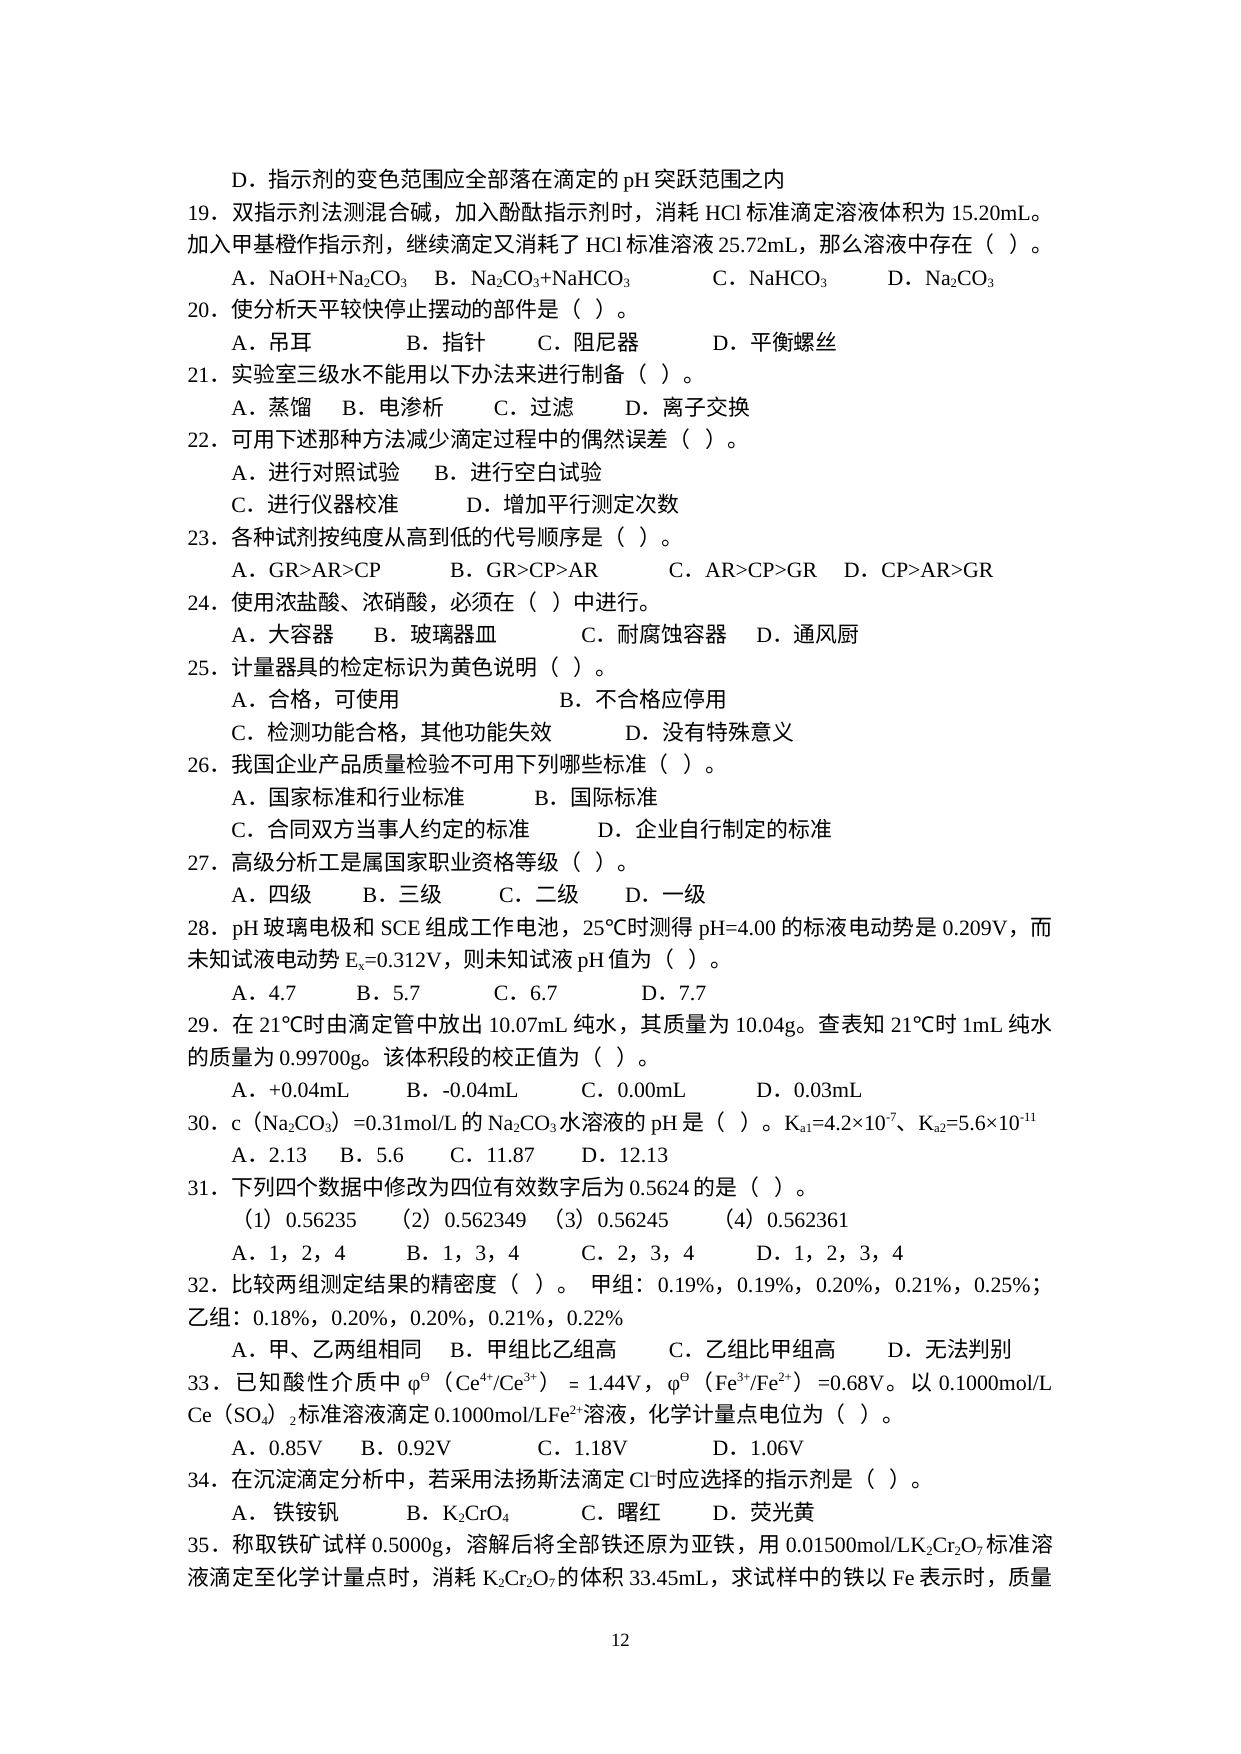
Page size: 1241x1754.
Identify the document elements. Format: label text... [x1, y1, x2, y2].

text A．进行对照试验 B．进行空白试验 [187, 454, 1053, 487]
text A．甲、乙两组相同 B．甲组比乙组高 C．乙组比甲组高 D．无法判别 [187, 1332, 1053, 1364]
text 31．下列四个数据中修改为四位有效数字后为0.5624的是（ ）。 [187, 1169, 1053, 1202]
text C．合同双方当事人约定的标准 D．企业自行制定的标准 [187, 812, 1053, 844]
text A．+0.04mL B．-0.04mL C．0.00mL D．0.03mL [187, 1072, 1053, 1104]
text A．国家标准和行业标准 B．国际标准 [187, 779, 1053, 812]
text 28．pH玻璃电极和SCE组成工作电池，时测得pH=4.00的标液电动势是0.209V，而未知试液电动势Ex=0.312V，则未知试液pH值为（ ）。 [187, 909, 1053, 974]
text C．检测功能合格，其他功能失效 D．没有特殊意义 [187, 714, 1053, 747]
text A．GR>AR>CP B．GR>CP>AR C．AR>CP>GR D．CP>AR>GR [187, 552, 1053, 584]
text 23．各种试剂按纯度从高到低的代号顺序是（ ）。 [187, 519, 1053, 552]
text 25．计量器具的检定标识为黄色说明（ ）。 [187, 649, 1053, 682]
text A．1，2，4 B．1，3， C．2，3，4 D．1，2，3，4 [187, 1234, 1053, 1267]
text 21．实验室三级水不能用以下办法来进行制备（ ）。 [187, 357, 1053, 389]
text A．蒸馏 B．电渗析 C．过滤 D．离子交换 [187, 389, 1053, 422]
text A．吊耳 B．指针 C．阻尼器 D．平衡螺丝 [187, 324, 1053, 357]
text 30．c（Na2CO3）=0.31mol/L的Na2CO3水溶液的pH是（ ）。Ka1=4.2×10-7、Ka2=5.6×10-11 [187, 1104, 1053, 1137]
text A．2.13 B． C．11.87 D．12.13 [187, 1137, 1053, 1169]
text 29．在时由滴定管中放出10.07mL纯水，其质量为。查表知时1mL纯水的质量为。该体积段的校正值为（ ）。 [187, 1007, 1053, 1072]
text A． 铁铵钒 B．K2CrO C．曙红 D．荧光黄 [187, 1494, 1053, 1527]
text 24．使用浓盐酸、浓硝酸，必须在（ ）中进行。 [187, 584, 1053, 617]
text 32．比较两组测定结果的精密度（ ）。 甲组：0.19%，0.19%，0.20%，0.21%，0.25%；乙组：0.18%，0.20%，0.20%，0.21%，0.22% [187, 1267, 1053, 1332]
text 27．高级分析工是属国家职业资格等级（ ）。 [187, 844, 1053, 877]
text 34．在沉淀滴定分析中，若采用法扬斯法滴定Cl–时应选择的指示剂是（ ）。 [187, 1462, 1053, 1494]
text 19．双指示剂法测混合碱，加入酚酞指示剂时，消耗HCl标准滴定溶液体积为15.20mL。加入甲基橙作指示剂，继续滴定又消耗了HCl标准溶液25.72mL，那么溶液中存在（ ）。 [187, 194, 1053, 259]
text A．0.85V B．0.92V C．1.18V D．1.06V [187, 1429, 1053, 1462]
text A．合格，可使用 B．不合格应停用 [187, 682, 1053, 714]
text A．4.7 B． C．6.7 D．7.7 [187, 974, 1053, 1007]
text A．NaOH+Na2CO3 B．Na2CO3+NaHCO C．NaHCO3 D．Na2CO3 [187, 259, 1053, 292]
text A．大容器 B．玻璃器皿 C．耐腐蚀容器 D．通风厨 [187, 617, 1053, 649]
text A．四级 B．三级 C．二级 D．一级 [187, 877, 1053, 909]
text （1）0.56235 （2）0.562349 （3）0.56245 （4）0.562361 [187, 1202, 1053, 1234]
text D．指示剂的变色范围应全部落在滴定的pH突跃范围之内 [187, 162, 1053, 194]
text 26．我国企业产品质量检验不可用下列哪些标准（ ）。 [187, 747, 1053, 779]
text 22．可用下述那种方法减少滴定过程中的偶然误差（ ）。 [187, 422, 1053, 454]
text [187, 1527, 1053, 1592]
text 33．已知酸性介质中φϴ（Ce4+/Ce3+）﹦1.44V，φϴ（Fe3+/Fe2+）=0.68V。以0.1000mol/L Ce（SO4）2标准溶液滴定0.1000mol/LFe2+溶液，化学计量点电位为（ ）。 [187, 1364, 1053, 1429]
text C．进行仪器校准 D．增加平行测定次数 [187, 487, 1053, 519]
text 20．使分析天平较快停止摆动的部件是（ ）。 [187, 292, 1053, 324]
